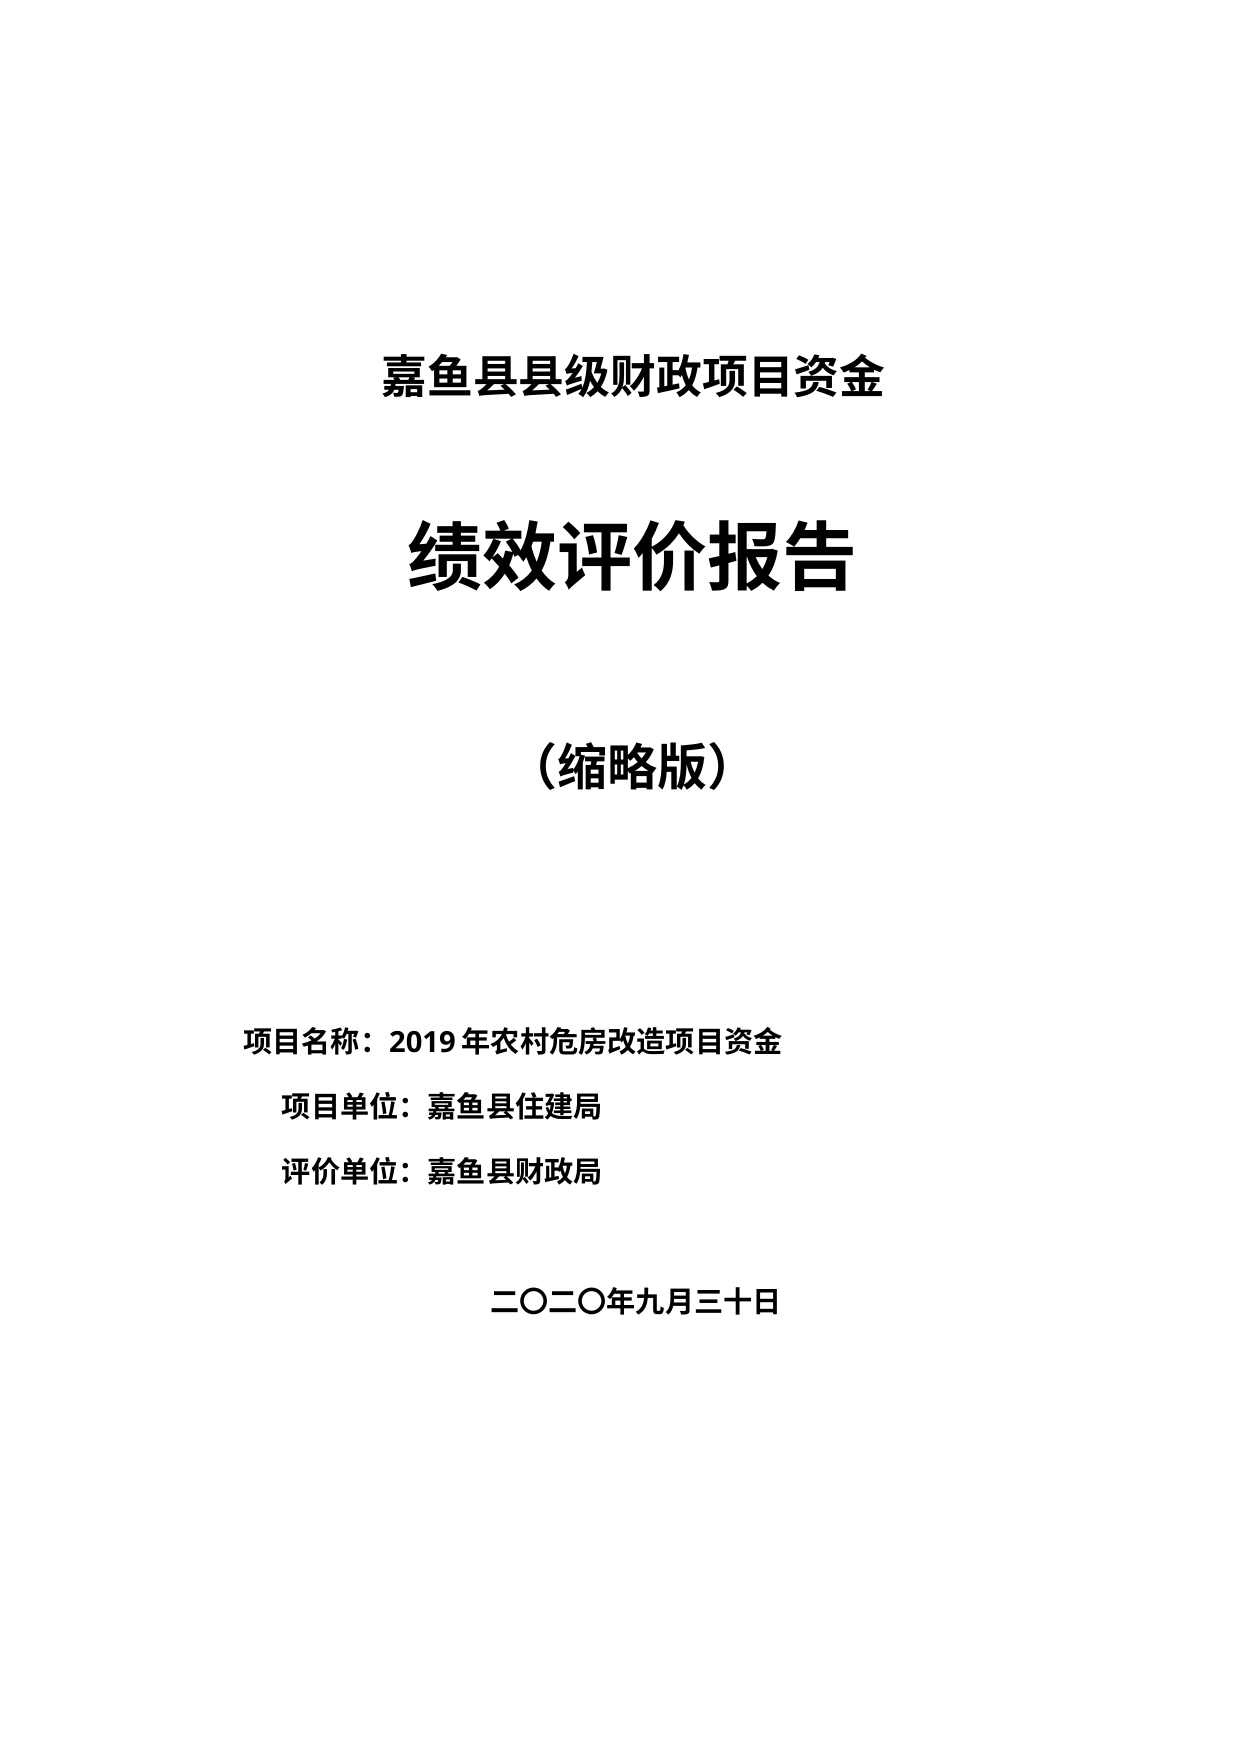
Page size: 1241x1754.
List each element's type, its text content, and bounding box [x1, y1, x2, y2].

text 二〇二〇年九月三十日 [159, 1267, 1054, 1332]
text （缩略版） [159, 714, 1104, 812]
text 项目名称：2019年农村危房改造项目资金 [159, 1007, 1104, 1072]
text 绩效评价报告 [159, 487, 1104, 617]
text 嘉鱼县县级财政项目资金 [131, 324, 1104, 422]
text 项目单位：嘉鱼县住建局 [236, 1072, 1104, 1137]
text 评价单位：嘉鱼县财政局 [236, 1137, 1104, 1202]
